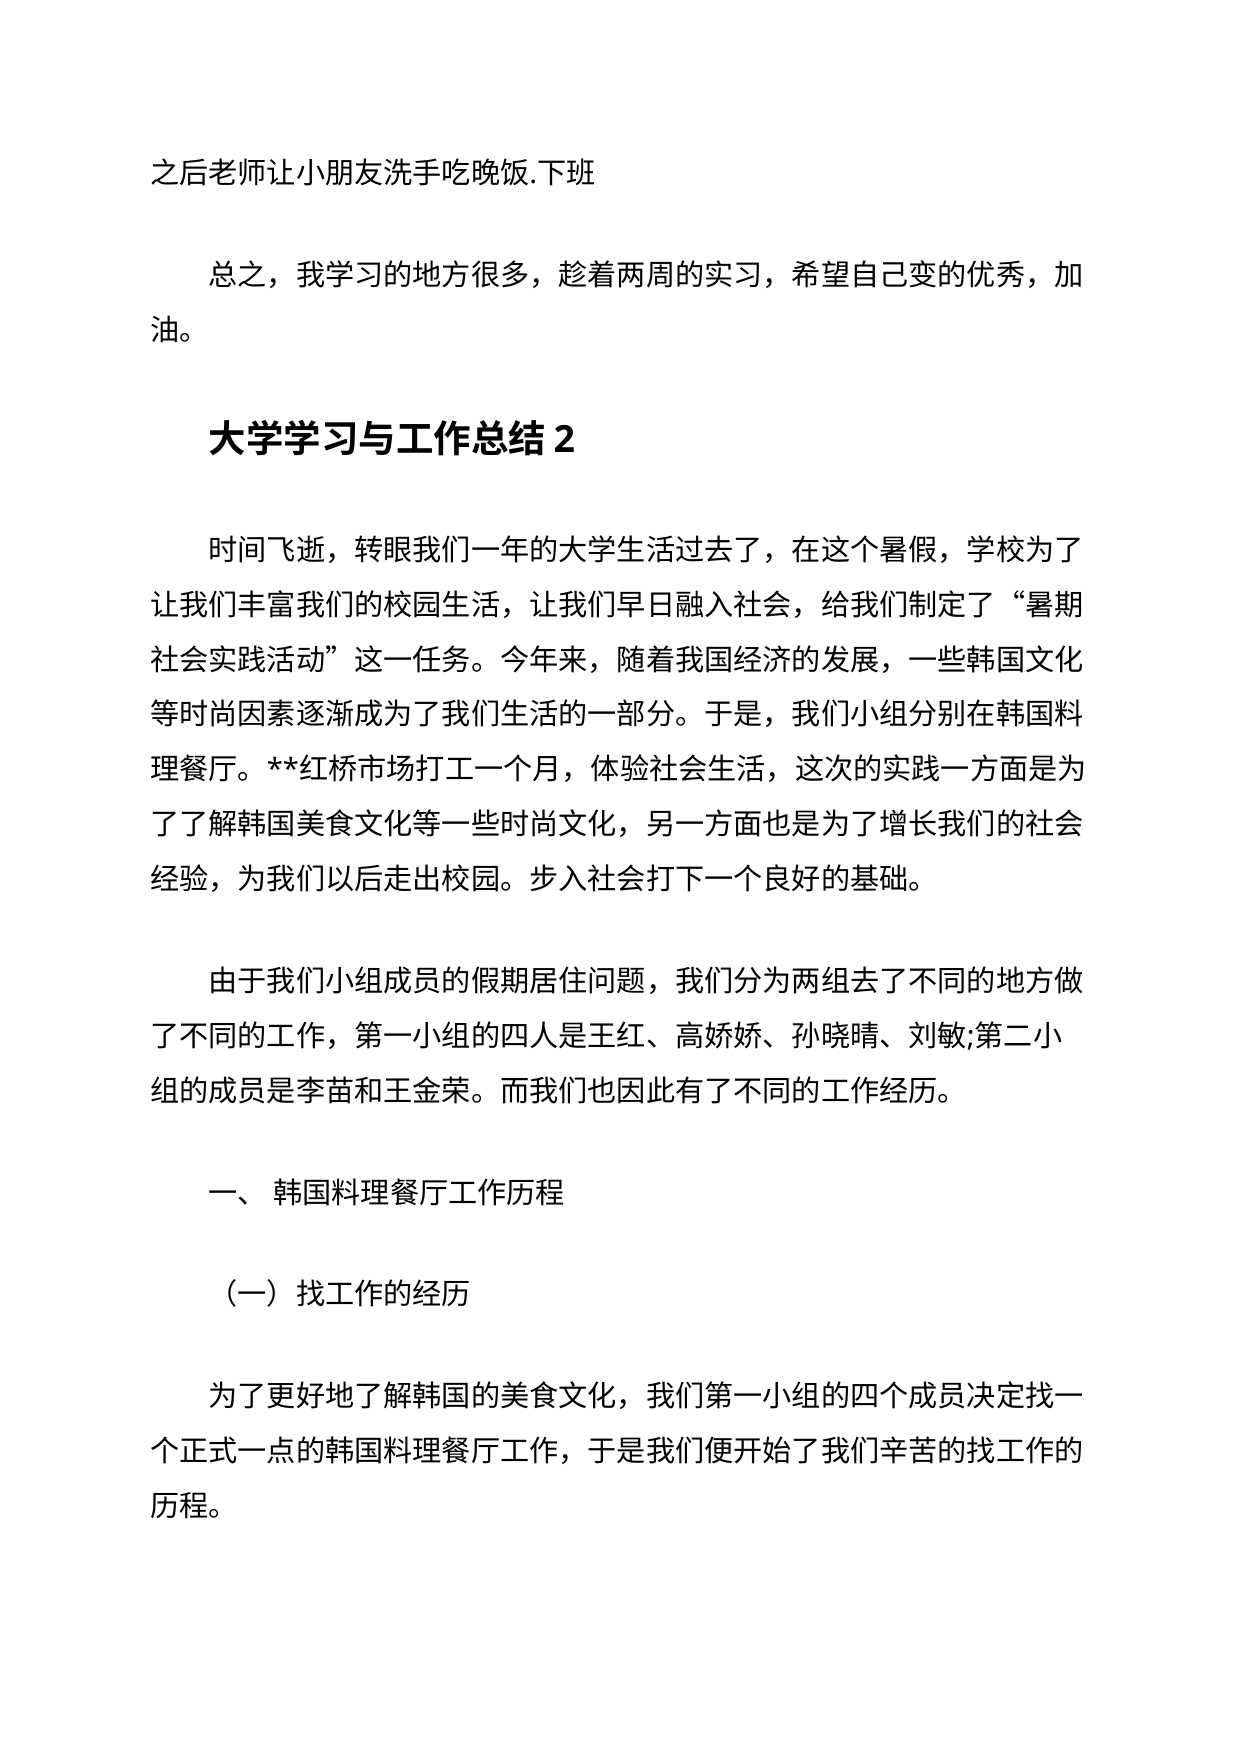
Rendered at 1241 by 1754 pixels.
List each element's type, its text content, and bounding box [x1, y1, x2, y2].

text 总之，我学习的地方很多，趁着两周的实习，希望自己变的优秀，加油。 [150, 252, 1090, 349]
text 一、 韩国料理餐厅工作历程 [150, 1169, 1090, 1211]
text 时间飞逝，转眼我们一年的大学生活过去了，在这个暑假，学校为了让我们丰富我们的校园生活，让我们早日融入社会，给我们制定了“暑期社会实践活动”这一任务。今年来，随着我国经济的发展，一些韩国文化等时尚因素逐渐成为了我们生活的一部分。于是，我们小组分别在韩国料理餐厅。**红桥市场打工一个月，体验社会生活，这次的实践一方面是为了了解韩国美食文化等一些时尚文化，另一方面也是为了增长我们的社会经验，为我们以后走出校园。步入社会打下一个良好的基础。 [150, 526, 1090, 898]
text 为了更好地了解韩国的美食文化，我们第一小组的四个成员决定找一个正式一点的韩国料理餐厅工作，于是我们便开始了我们辛苦的找工作的历程。 [150, 1373, 1090, 1525]
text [150, 150, 1090, 192]
text 大学学习与工作总结2 [150, 409, 1090, 463]
text 由于我们小组成员的假期居住问题，我们分为两组去了不同的地方做了不同的工作，第一小组的四人是王红、高娇娇、孙晓晴、刘敏;第二小组的成员是李苗和王金荣。而我们也因此有了不同的工作经历。 [150, 957, 1090, 1110]
text （一）找工作的经历 [150, 1271, 1090, 1313]
